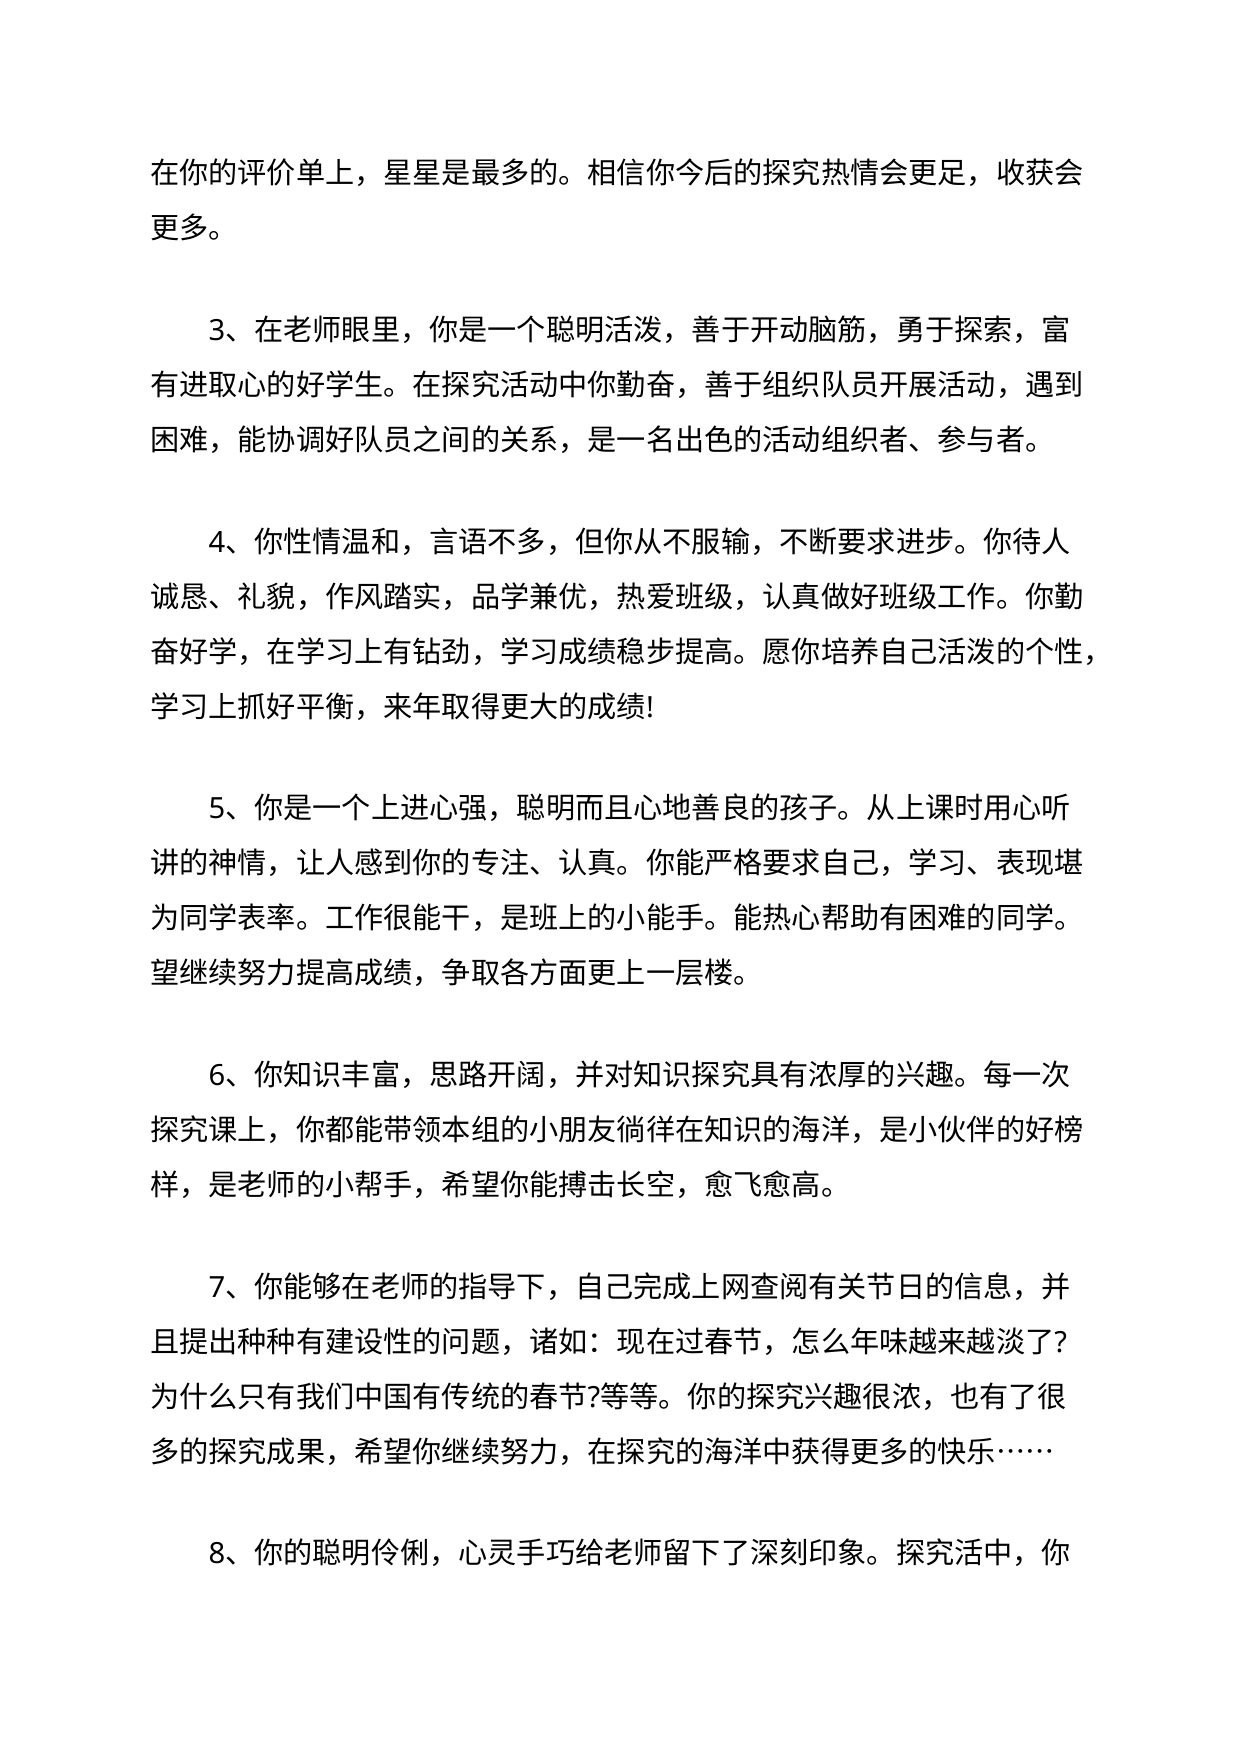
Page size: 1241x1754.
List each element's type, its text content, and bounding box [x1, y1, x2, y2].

text 6、你知识丰富，思路开阔，并对知识探究具有浓厚的兴趣。每一次探究课上，你都能带领本组的小朋友徜徉在知识的海洋，是小伙伴的好榜样，是老师的小帮手，希望你能搏击长空，愈飞愈高。 [150, 1052, 1090, 1204]
text 3、在老师眼里，你是一个聪明活泼，善于开动脑筋，勇于探索，富有进取心的好学生。在探究活动中你勤奋，善于组织队员开展活动，遇到困难，能协调好队员之间的关系，是一名出色的活动组织者、参与者。 [150, 307, 1090, 459]
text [150, 1530, 1090, 1572]
text 5、你是一个上进心强，聪明而且心地善良的孩子。从上课时用心听讲的神情，让人感到你的专注、认真。你能严格要求自己，学习、表现堪为同学表率。工作很能干，是班上的小能手。能热心帮助有困难的同学。望继续努力提高成绩，争取各方面更上一层楼。 [150, 785, 1090, 992]
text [150, 150, 1090, 247]
text 7、你能够在老师的指导下，自己完成上网查阅有关节日的信息，并且提出种种有建设性的问题，诸如：现在过春节，怎么年味越来越淡了?为什么只有我们中国有传统的春节?等等。你的探究兴趣很浓，也有了很多的探究成果，希望你继续努力，在探究的海洋中获得更多的快乐…… [150, 1263, 1090, 1471]
text 4、你性情温和，言语不多，但你从不服输，不断要求进步。你待人诚恳、礼貌，作风踏实，品学兼优，热爱班级，认真做好班级工作。你勤奋好学，在学习上有钻劲，学习成绩稳步提高。愿你培养自己活泼的个性，学习上抓好平衡，来年取得更大的成绩! [150, 518, 1090, 726]
